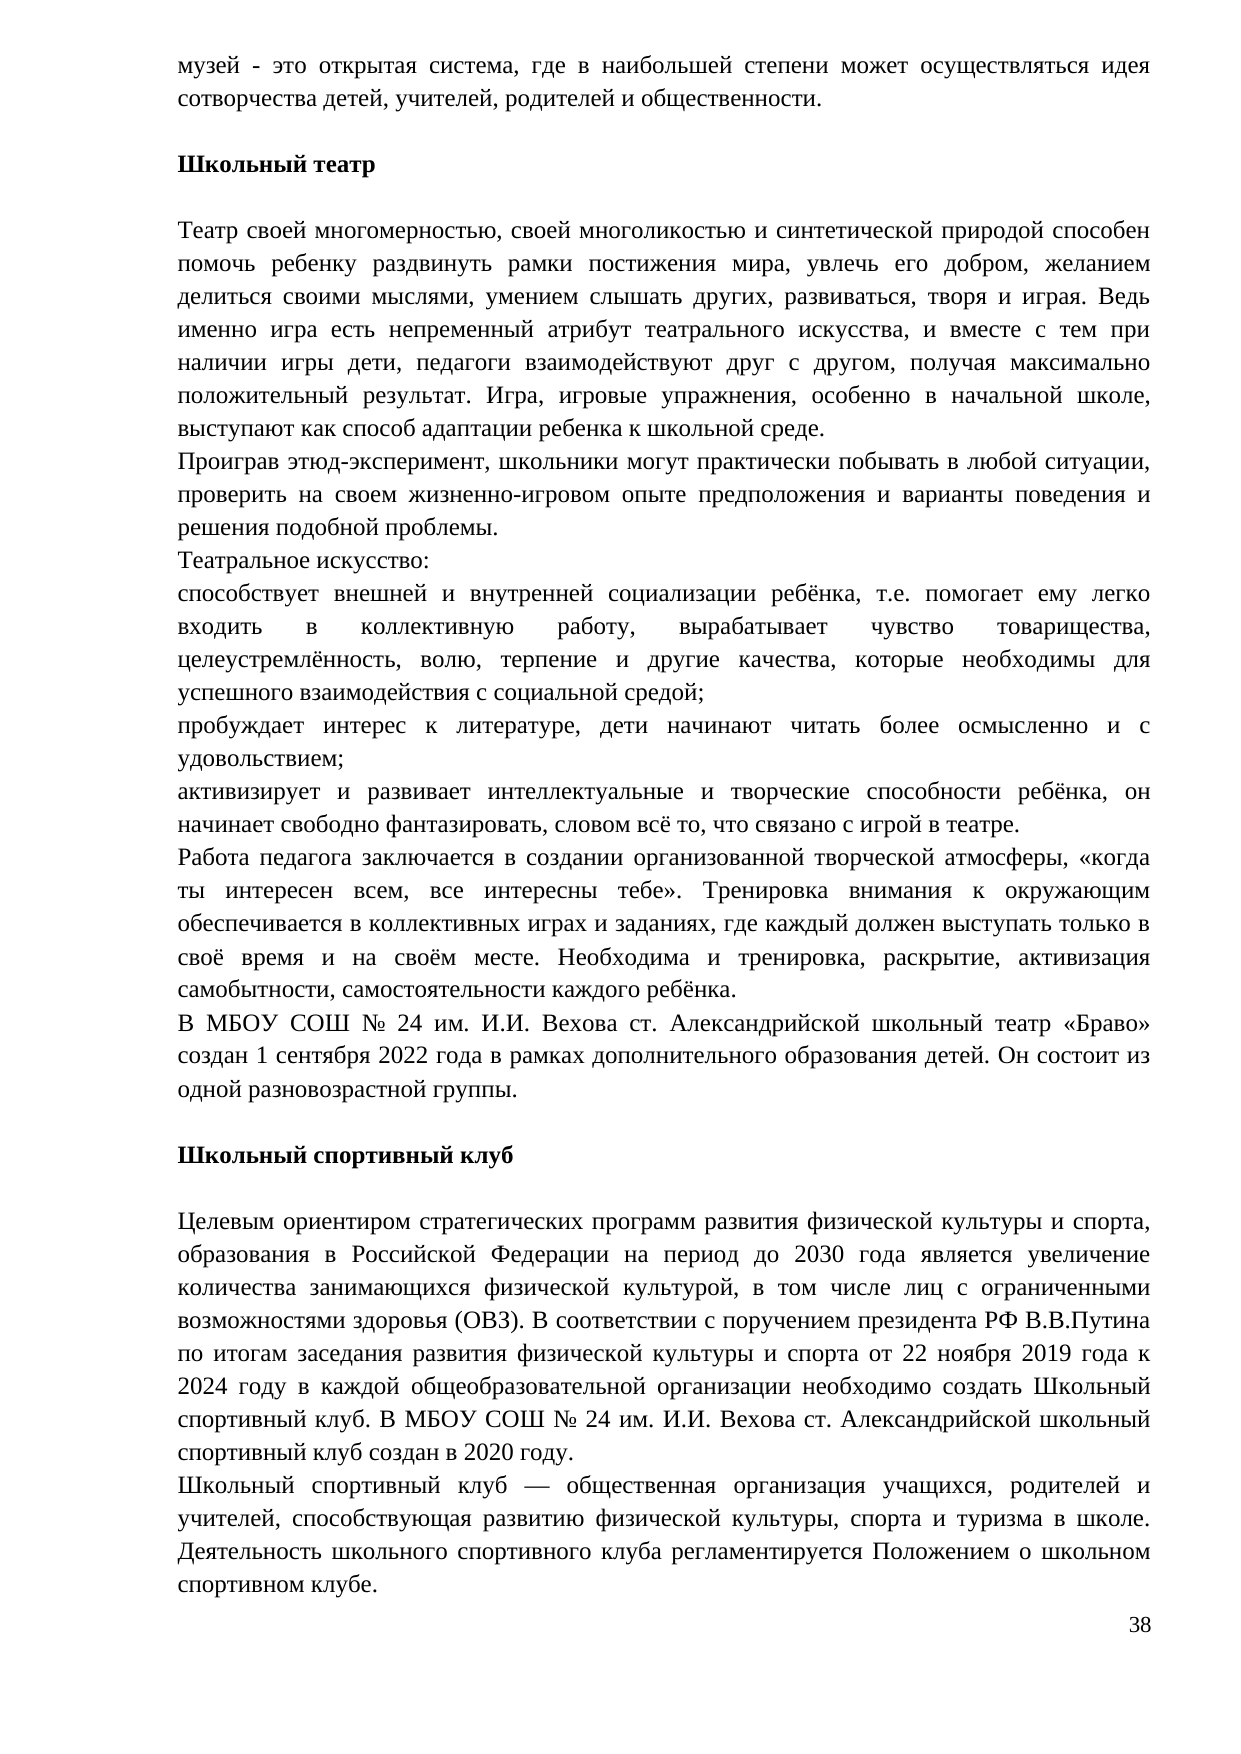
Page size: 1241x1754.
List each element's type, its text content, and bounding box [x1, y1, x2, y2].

text Театр своей многомерностью, своей многоликостью и синтетической природой способен помочь ребенку раздвинуть рамки постижения мира, увлечь его добром, желанием делиться своими мыслями, умением слышать других, развиваться, творя и играя. Ведь именно игра есть непременный атрибут театрального искусства, и вместе с тем при наличии игры дети, педагоги взаимодействуют друг с другом, получая максимально положительный результат. Игра, игровые упражнения, особенно в начальной школе, выступают как способ адаптации ребенка к школьной среде. [177, 215, 1151, 442]
text пробуждает интерес к литературе, дети начинают читать более осмысленно и с удовольствием; [177, 710, 1151, 772]
text Работа педагога заключается в создании организованной творческой атмосферы, «когда ты интересен всем, все интересны тебе». Тренировка внимания к окружающим обеспечивается в коллективных играх и заданиях, где каждый должен выступать только в своё время и на своём месте. Необходима и тренировка, раскрытие, активизация самобытности, самостоятельности каждого ребёнка. [177, 842, 1151, 1003]
text Целевым ориентиром стратегических программ развития физической культуры и спорта, образования в Российской Федерации на период до 2030 года является увеличение количества занимающихся физической культурой, в том числе лиц с ограниченными возможностями здоровья (ОВЗ). В соответствии с поручением президента РФ В.В.Путина по итогам заседания развития физической культуры и спорта от 22 ноября 2019 года к 2024 году в каждой общеобразовательной организации необходимо создать Школьный спортивный клуб. В МБОУ СОШ № 24 им. И.И. Вехова ст. Александрийской школьный спортивный клуб создан в 2020 году. [177, 1206, 1151, 1466]
text музей - это открытая система, где в наибольшей степени может осуществляться идея сотворчества детей, учителей, родителей и общественности. [177, 50, 1151, 112]
text Школьный театр [177, 149, 1151, 178]
text Школьный спортивный клуб [177, 1140, 1151, 1168]
text Проиграв этюд-эксперимент, школьники могут практически побывать в любой ситуации, проверить на своем жизненно-игровом опыте предположения и варианты поведения и решения подобной проблемы. [177, 446, 1151, 541]
text активизирует и развивает интеллектуальные и творческие способности ребёнка, он начинает свободно фантазировать, словом всё то, что связано с игрой в театре. [177, 776, 1151, 838]
text способствует внешней и внутренней социализации ребёнка, т.е. помогает ему легко входить в коллективную работу, вырабатывает чувство товарищества, целеустремлённость, волю, терпение и другие качества, которые необходимы для успешного взаимодействия с социальной средой; [177, 578, 1151, 706]
text Театральное искусство: [177, 545, 1151, 574]
text Школьный спортивный клуб — общественная организация учащихся, родителей и учителей, способствующая развитию физической культуры, спорта и туризма в школе. Деятельность школьного спортивного клуба регламентируется Положением о школьном спортивном клубе. [177, 1470, 1151, 1598]
text В МБОУ СОШ № 24 им. И.И. Вехова ст. Александрийской школьный театр «Браво» создан 1 сентября 2022 года в рамках дополнительного образования детей. Он состоит из одной разновозрастной группы. [177, 1008, 1151, 1102]
